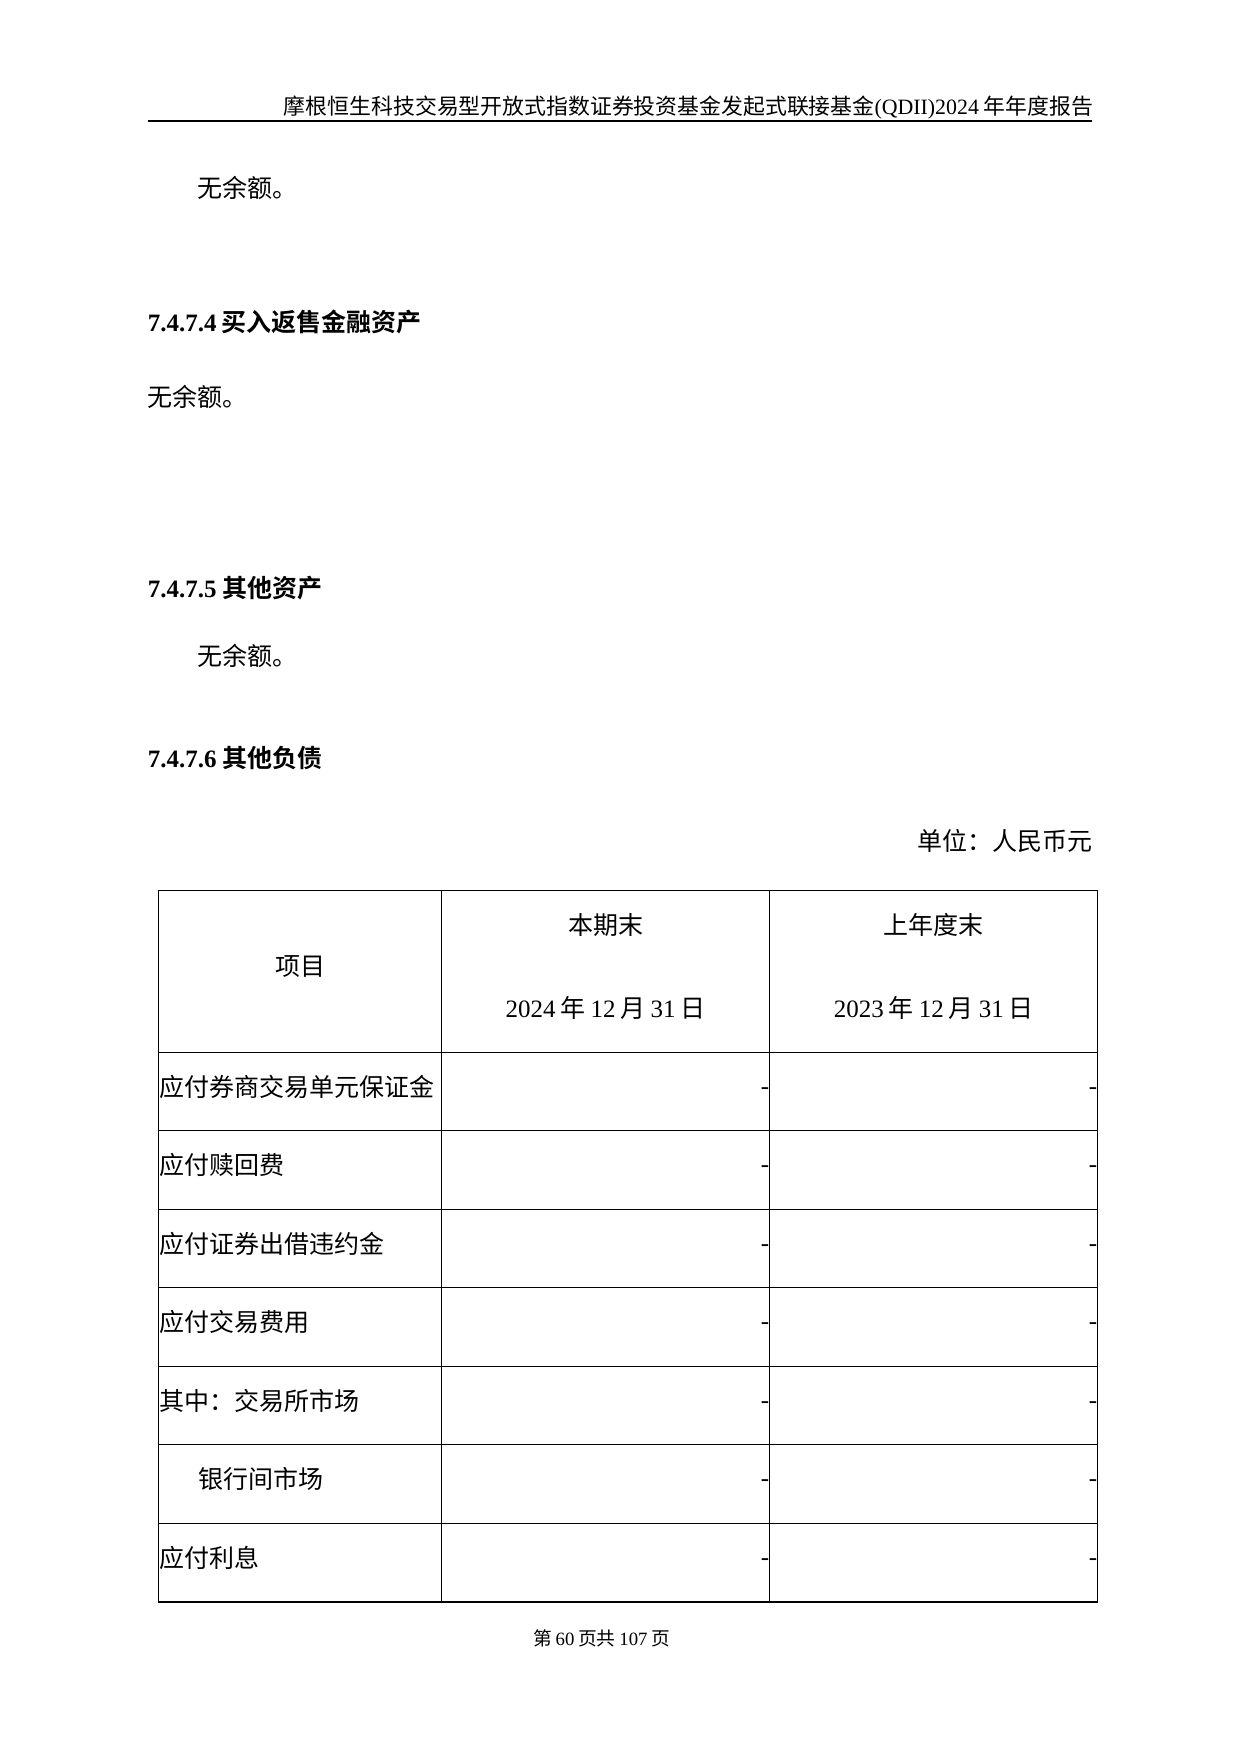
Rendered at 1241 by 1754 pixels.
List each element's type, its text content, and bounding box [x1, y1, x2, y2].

table_cell - [442, 1053, 769, 1130]
table_cell 应付赎回费 [159, 1131, 441, 1209]
table_cell 银行间市场 [159, 1445, 441, 1523]
table_cell 应付券商交易单元保证金 [159, 1053, 441, 1130]
text 7.4.7.6 其他负债 [148, 724, 1092, 789]
table_cell 应付证券出借违约金 [159, 1210, 441, 1287]
table_cell - [442, 1367, 769, 1444]
table_cell - [442, 1131, 769, 1209]
text 无余额。 [148, 363, 1092, 428]
table_cell - [770, 1131, 1097, 1209]
table_cell - [442, 1288, 769, 1366]
table_cell - [442, 1210, 769, 1287]
text 7.4.7.4买入返售金融资产 [148, 288, 1092, 353]
text 单位：人民币元 [148, 807, 1092, 872]
table_cell 应付利息 [159, 1524, 441, 1601]
text 无余额。 [148, 154, 1092, 219]
table_cell - [770, 1524, 1097, 1601]
text 7.4.7.5 其他资产 [148, 554, 1092, 619]
table_cell 其中：交易所市场 [159, 1367, 441, 1444]
table_header 上年度末 2023年12月31日 [770, 891, 1097, 1052]
table_cell - [770, 1210, 1097, 1287]
table_cell - [442, 1445, 769, 1523]
table_header 项目 [159, 891, 441, 1052]
table_cell - [770, 1445, 1097, 1523]
table_cell 应付交易费用 [159, 1288, 441, 1366]
table_header 本期末 2024年12月31日 [442, 891, 769, 1052]
table_cell - [770, 1288, 1097, 1366]
text 无余额。 [148, 637, 1092, 673]
table_cell - [442, 1524, 769, 1601]
table_cell - [770, 1053, 1097, 1130]
table_cell - [770, 1367, 1097, 1444]
